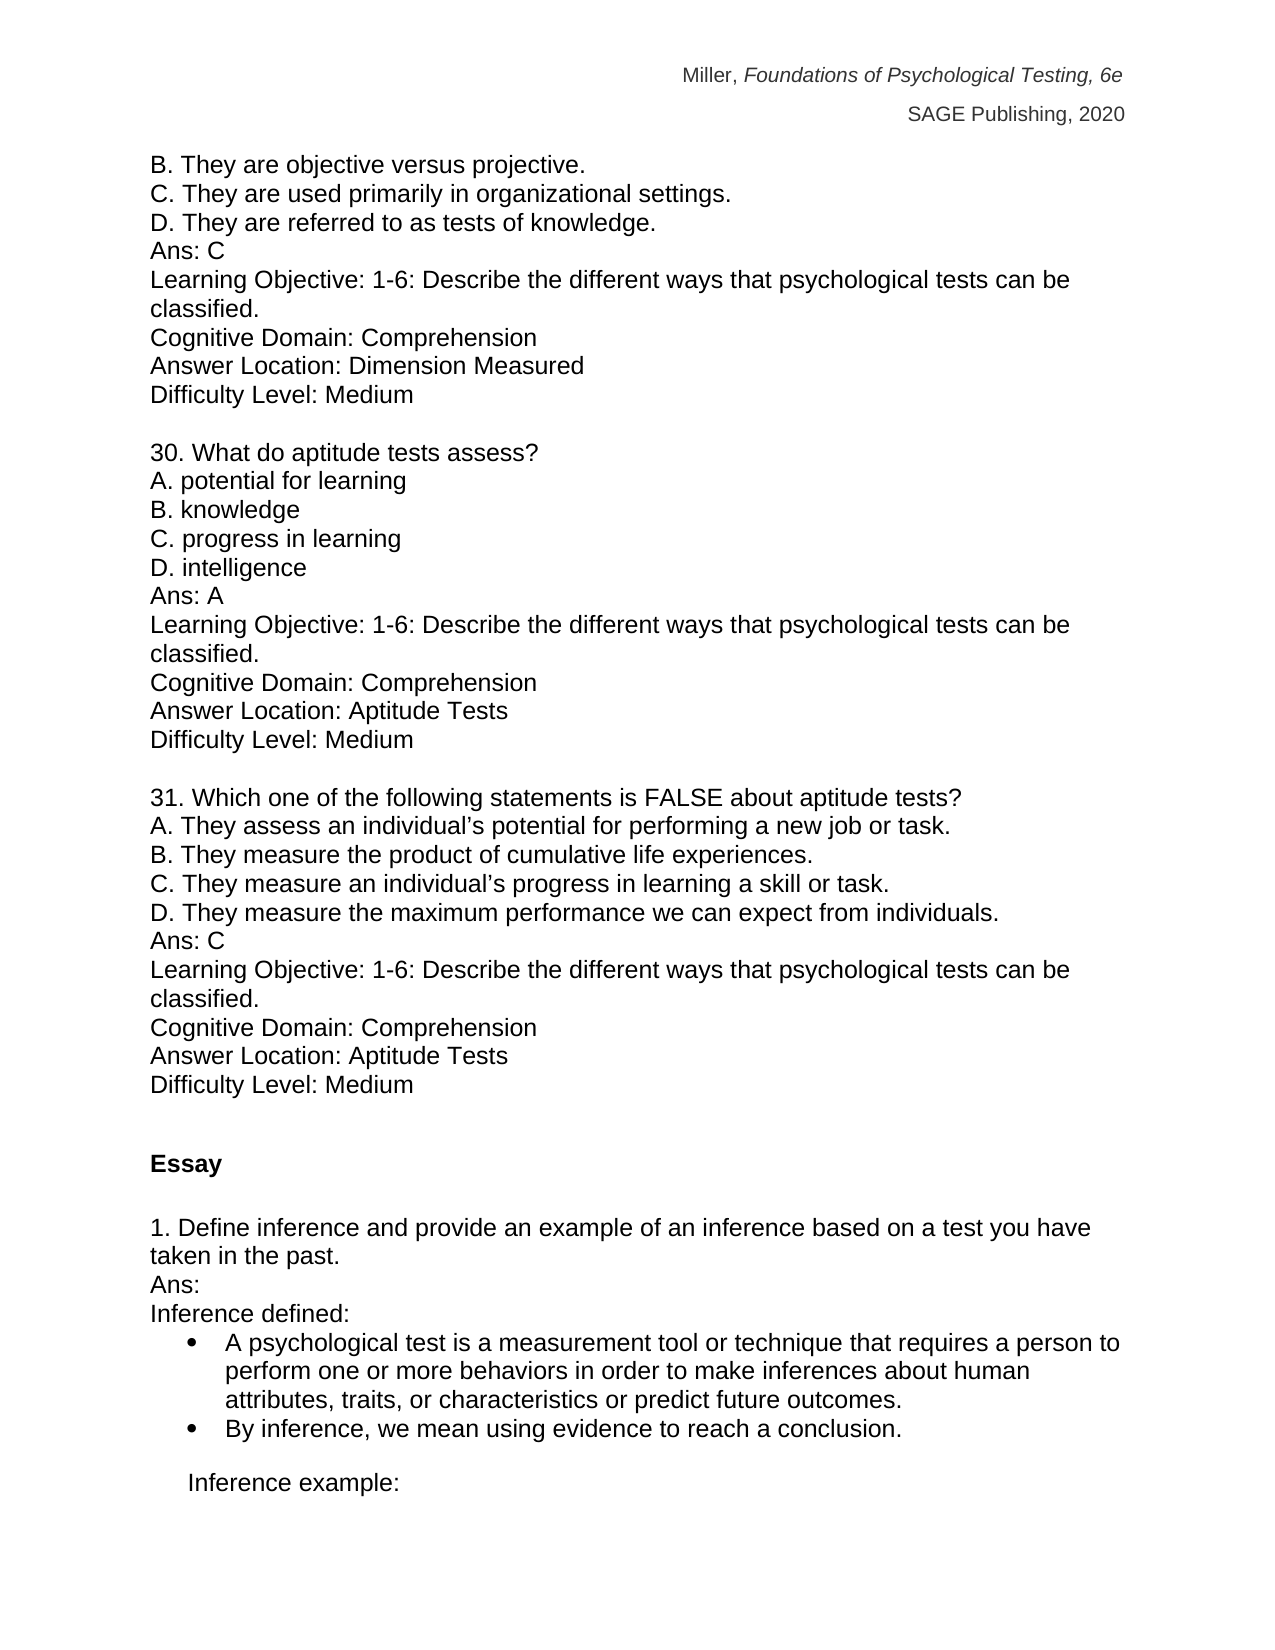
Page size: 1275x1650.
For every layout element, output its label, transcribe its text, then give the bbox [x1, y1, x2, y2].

text Cognitive Domain: Comprehension [150, 667, 1125, 696]
text Answer Location: Dimension Measured [150, 351, 1125, 380]
text 31. Which one of the following statements is FALSE about aptitude tests? [150, 782, 1125, 811]
text C. progress in learning [150, 524, 1125, 552]
text B. knowledge [150, 495, 1125, 524]
text D. intelligence [150, 552, 1125, 581]
text Ans: [150, 1270, 1125, 1299]
list By inference, we mean using evidence to reach a conclusion. [187, 1414, 1125, 1443]
text Ans: A [150, 581, 1125, 610]
text A. They assess an individual’s potential for performing a new job or task. [150, 811, 1125, 840]
text Difficulty Level: Medium [150, 725, 1125, 754]
text Cognitive Domain: Comprehension [150, 322, 1125, 351]
text Learning Objective: 1-6: Describe the different ways that psychological tests can be classified. [150, 265, 1125, 322]
text Difficulty Level: Medium [150, 380, 1125, 409]
text C. They are used primarily in organizational settings. [150, 179, 1125, 207]
text Learning Objective: 1-6: Describe the different ways that psychological tests can be classified. [150, 955, 1125, 1012]
text A. potential for learning [150, 466, 1125, 495]
list A psychological test is a measurement tool or technique that requires a person to perform one or more behaviors in order to make inferences about human attributes, traits, or characteristics or predict future outcomes. [187, 1327, 1125, 1414]
text Ans: C [150, 926, 1125, 955]
text 1. Define inference and provide an example of an inference based on a test you have taken in the past. [150, 1212, 1125, 1270]
text Inference example: [150, 1468, 1125, 1496]
text Ans: C [150, 236, 1125, 265]
text Difficulty Level: Medium [150, 1070, 1125, 1099]
text C. They measure an individual’s progress in learning a skill or task. [150, 869, 1125, 897]
text B. They are objective versus projective. [150, 150, 1125, 179]
text Cognitive Domain: Comprehension [150, 1012, 1125, 1041]
text 30. What do aptitude tests assess? [150, 437, 1125, 466]
subtitle Essay [150, 1152, 1125, 1177]
text Answer Location: Aptitude Tests [150, 1041, 1125, 1070]
text Learning Objective: 1-6: Describe the different ways that psychological tests can be classified. [150, 610, 1125, 667]
text Answer Location: Aptitude Tests [150, 696, 1125, 725]
text Inference defined: [150, 1299, 1125, 1327]
text D. They measure the maximum performance we can expect from individuals. [150, 897, 1125, 926]
text B. They measure the product of cumulative life experiences. [150, 840, 1125, 869]
text D. They are referred to as tests of knowledge. [150, 207, 1125, 236]
